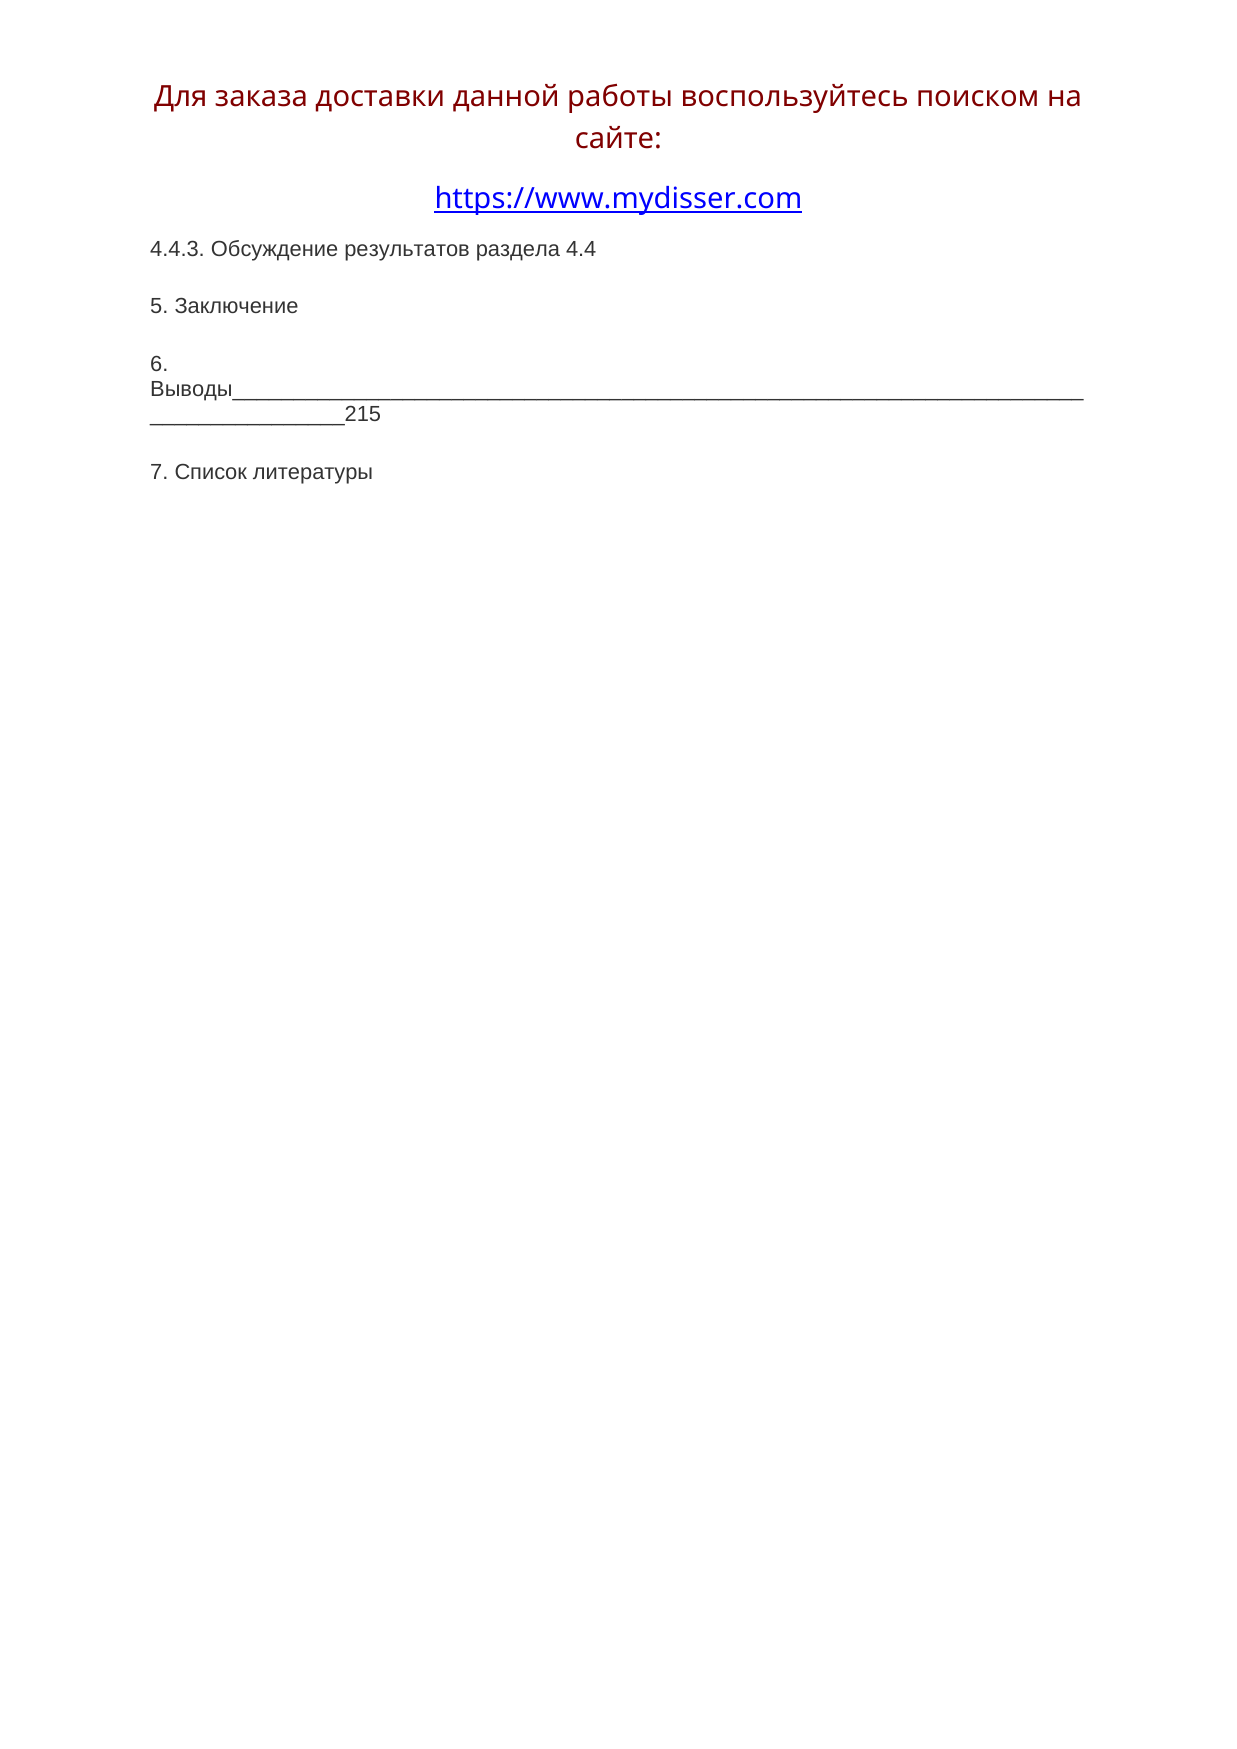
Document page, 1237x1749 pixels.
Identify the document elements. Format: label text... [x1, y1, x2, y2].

text 7. Список литературы [150, 459, 1086, 484]
text 5. Заключение [150, 293, 1086, 318]
text 4.4.3. Обсуждение результатов раздела 4.4 [150, 236, 1086, 261]
text 6. Выводы______________________________________________________________________________________215 [150, 351, 1086, 427]
